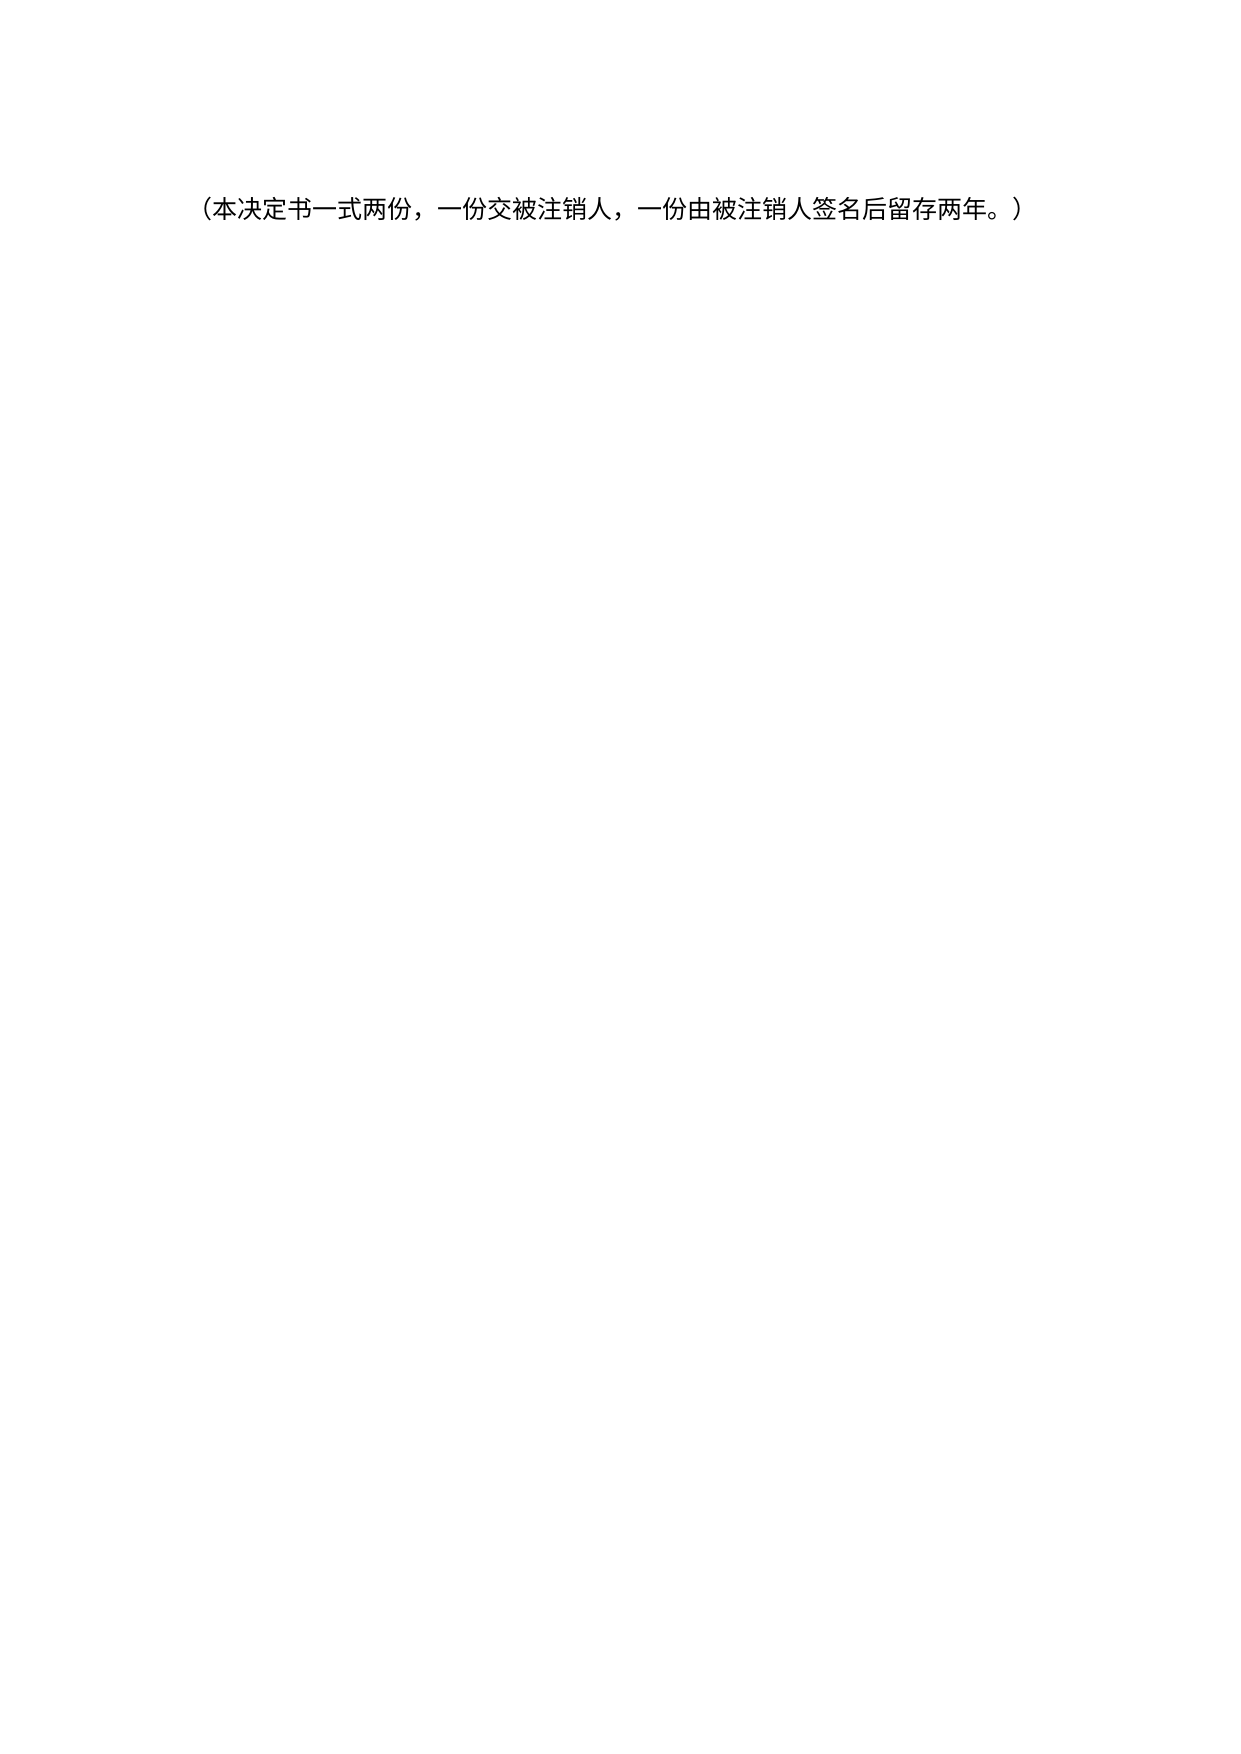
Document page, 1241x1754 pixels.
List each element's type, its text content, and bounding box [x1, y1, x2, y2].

text （本决定书一式两份，一份交被注销人，一份由被注销人签名后留存两年。） [187, 162, 1053, 233]
